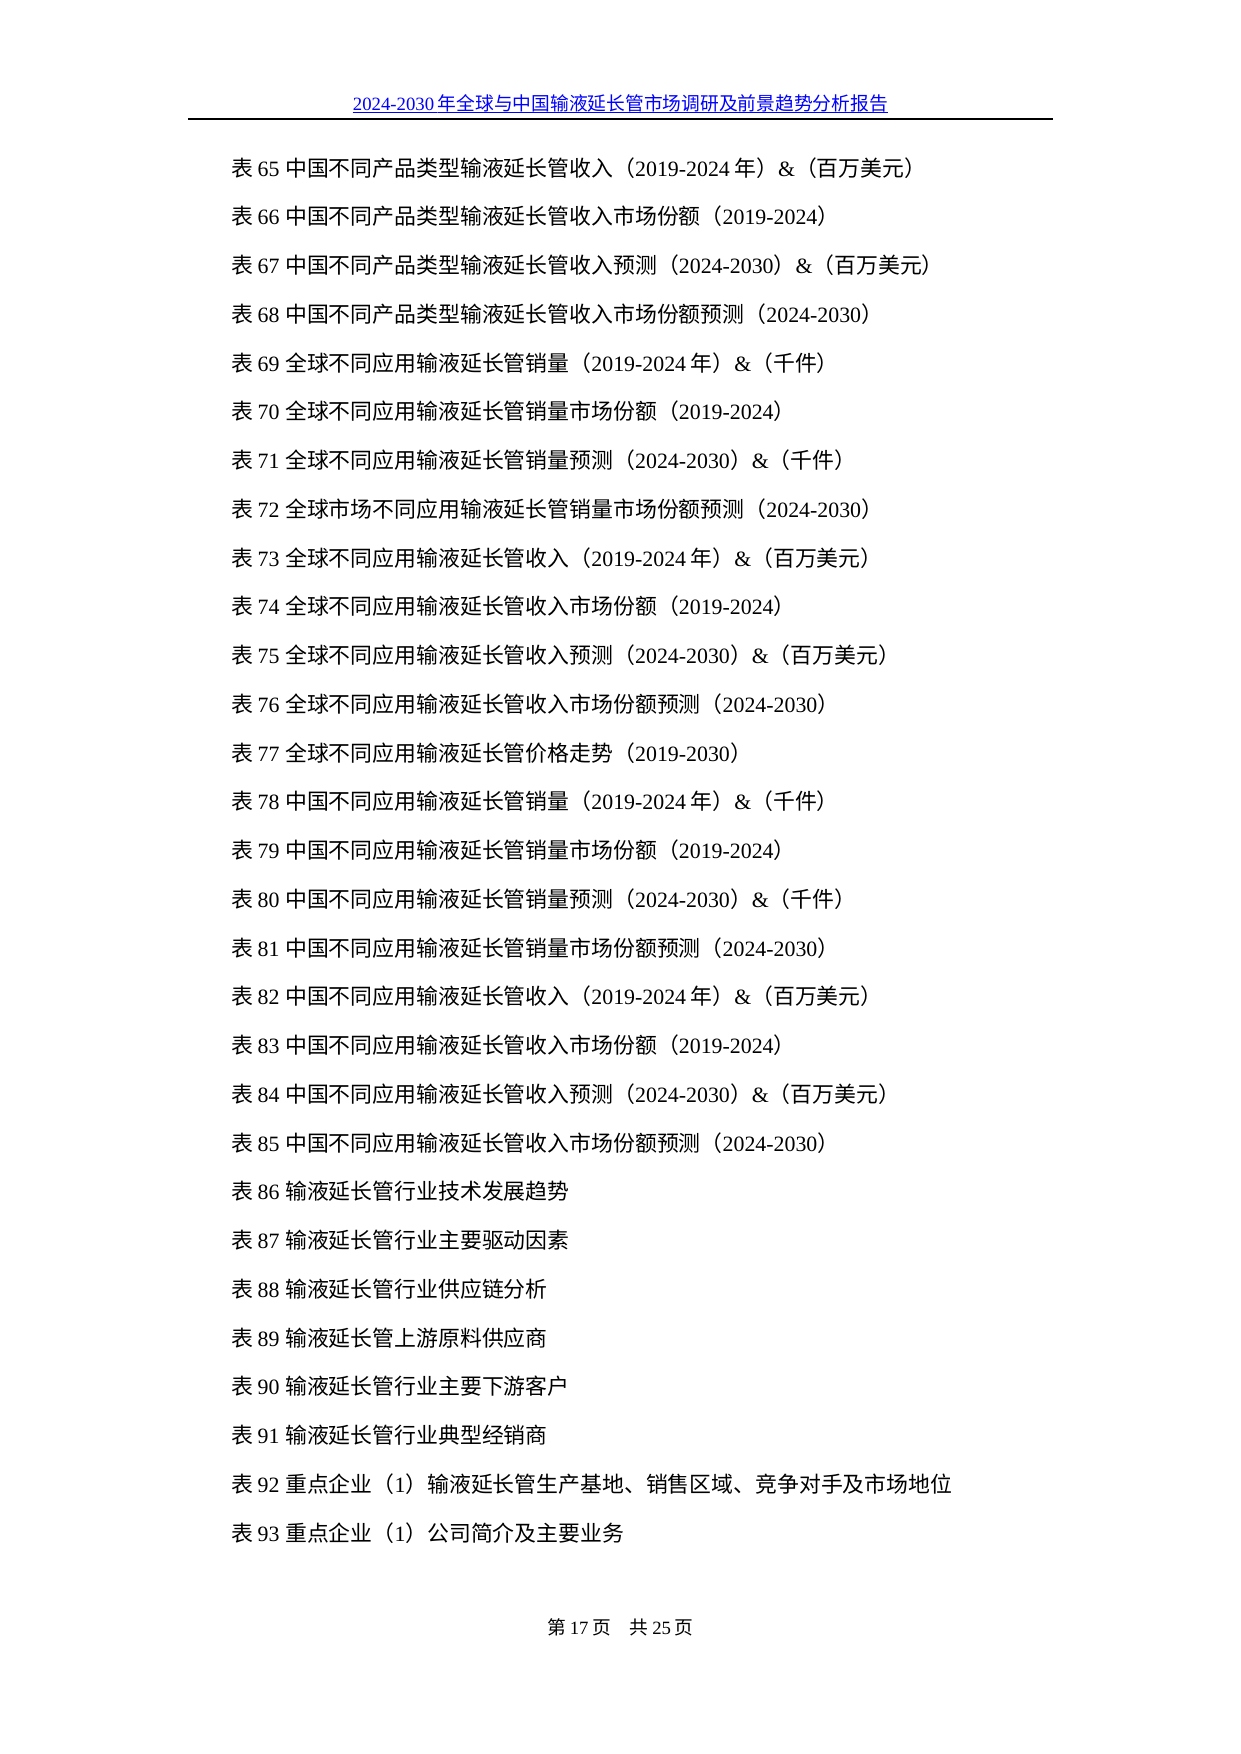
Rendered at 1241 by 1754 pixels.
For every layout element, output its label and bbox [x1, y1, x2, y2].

text [187, 150, 1053, 1548]
